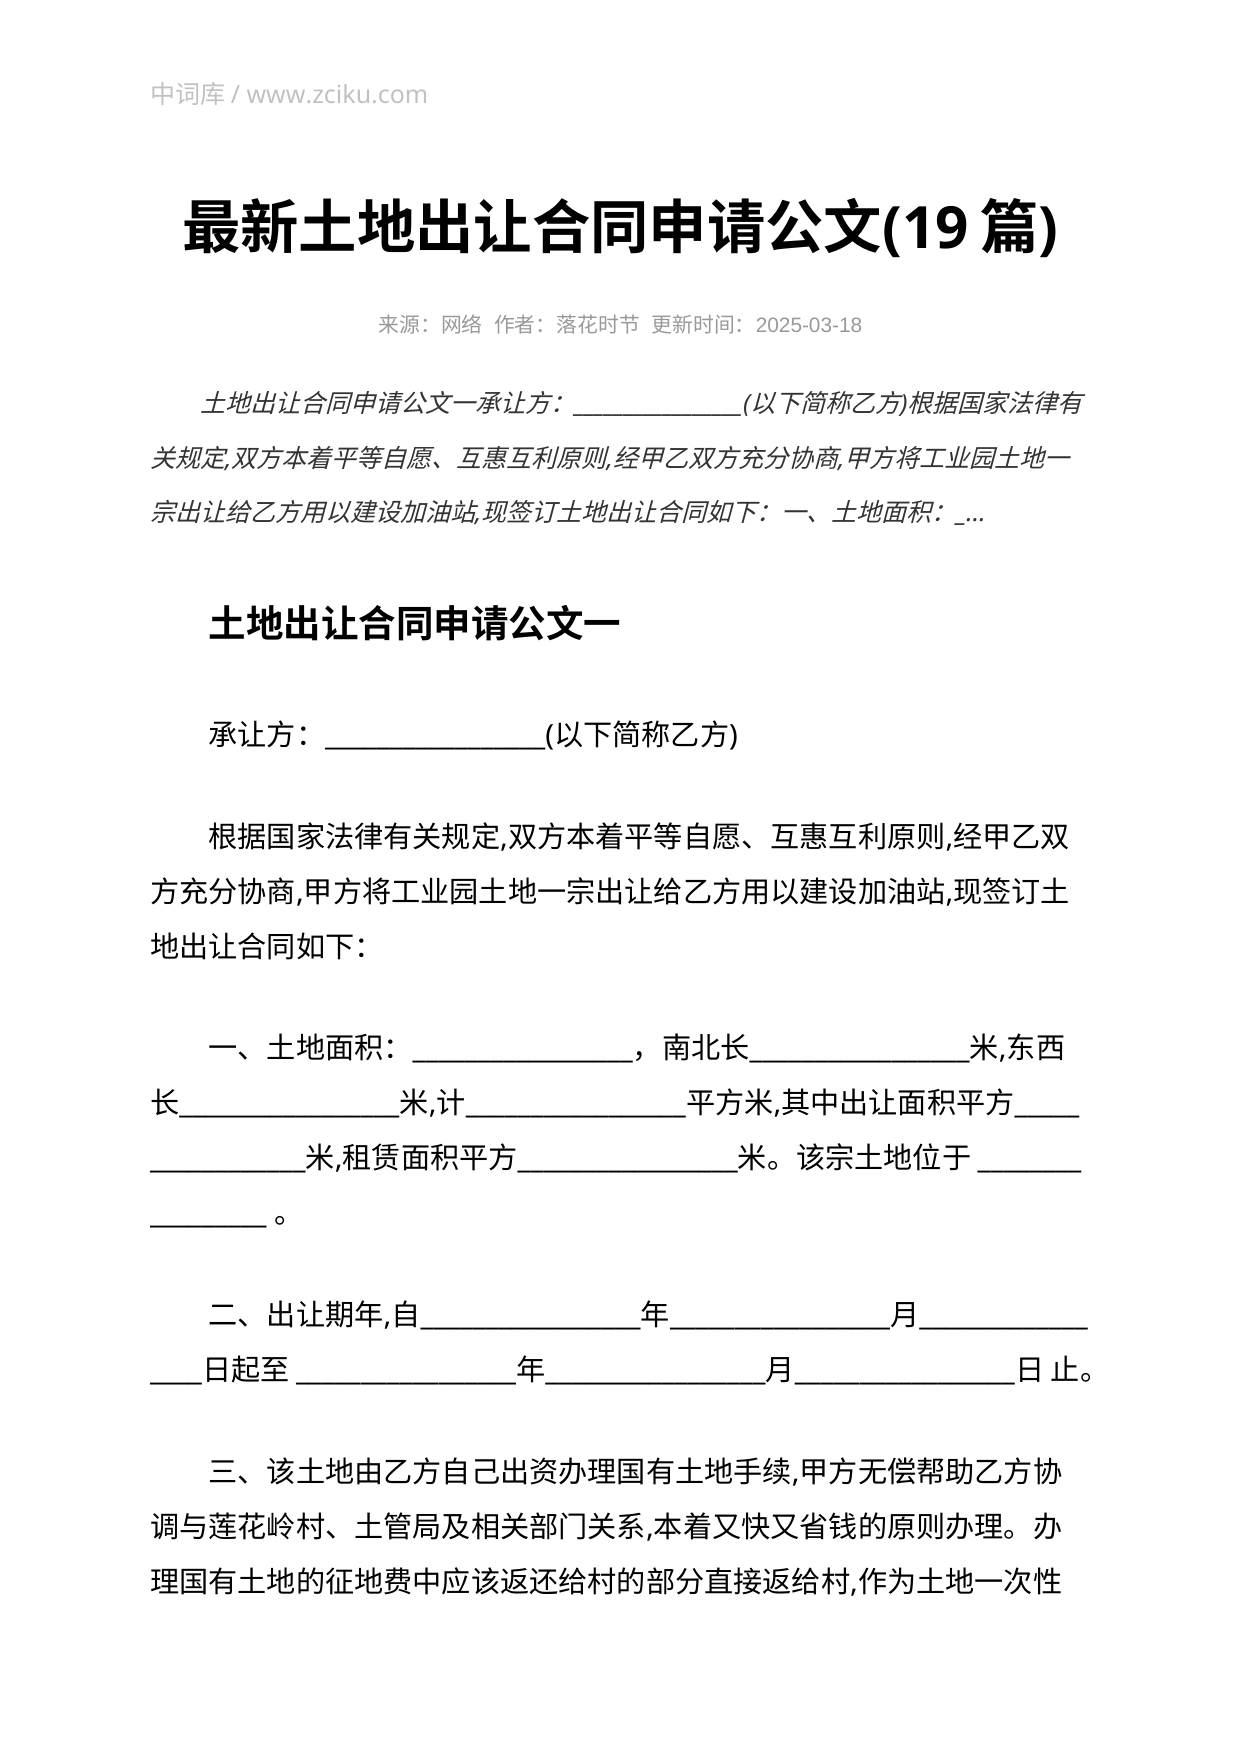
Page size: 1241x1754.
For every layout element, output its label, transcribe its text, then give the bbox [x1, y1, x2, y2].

text 来源：网络 作者：落花时节 更新时间：2025-03-18 [150, 313, 1090, 337]
text 根据国家法律有关规定,双方本着平等自愿、互惠互利原则,经甲乙双方充分协商,甲方将工业园土地一宗出让给乙方用以建设加油站,现签订土地出让合同如下： [150, 813, 1090, 965]
text 承让方：_________________(以下简称乙方) [150, 711, 1090, 753]
text 二、出让期年,自_________________年_________________月_________________日起至 _________________年_________________月_________________日 止。 [150, 1292, 1090, 1389]
text 土地出让合同申请公文一承让方：_________________(以下简称乙方)根据国家法律有关规定,双方本着平等自愿、互惠互利原则,经甲乙双方充分协商,甲方将工业园土地一宗出让给乙方用以建设加油站,现签订土地出让合同如下：一、土地面积：_... [150, 384, 1090, 529]
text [150, 1449, 1090, 1601]
text 土地出让合同申请公文一 [150, 594, 1090, 648]
text 一、土地面积：_________________，南北长_________________米,东西长_________________米,计_________________平方米,其中出让面积平方_________________米,租赁面积平方_________________米。该宗土地位于 _________________ 。 [150, 1025, 1090, 1232]
subtitle 最新土地出让合同申请公文(19篇) [150, 181, 1090, 266]
